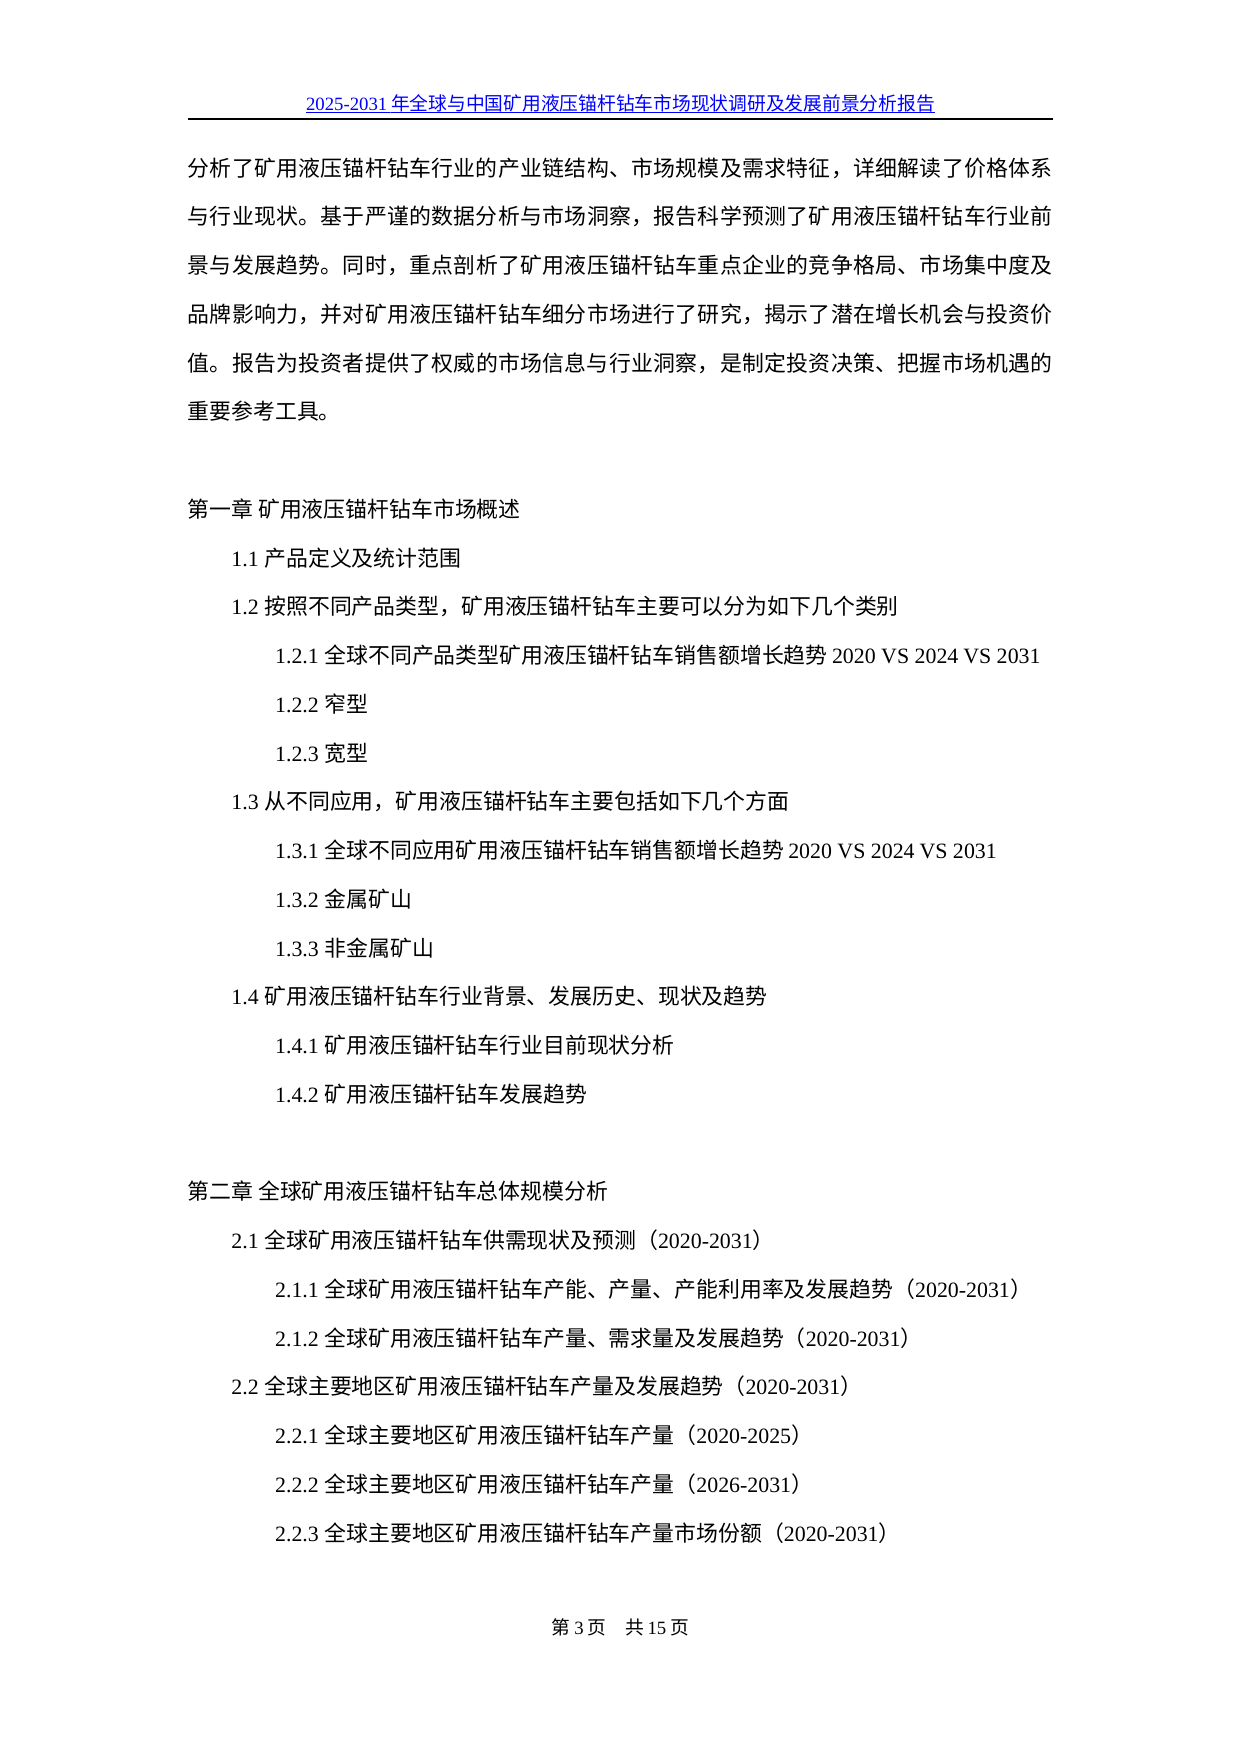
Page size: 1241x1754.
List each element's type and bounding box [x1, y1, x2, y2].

text [187, 150, 1053, 1548]
